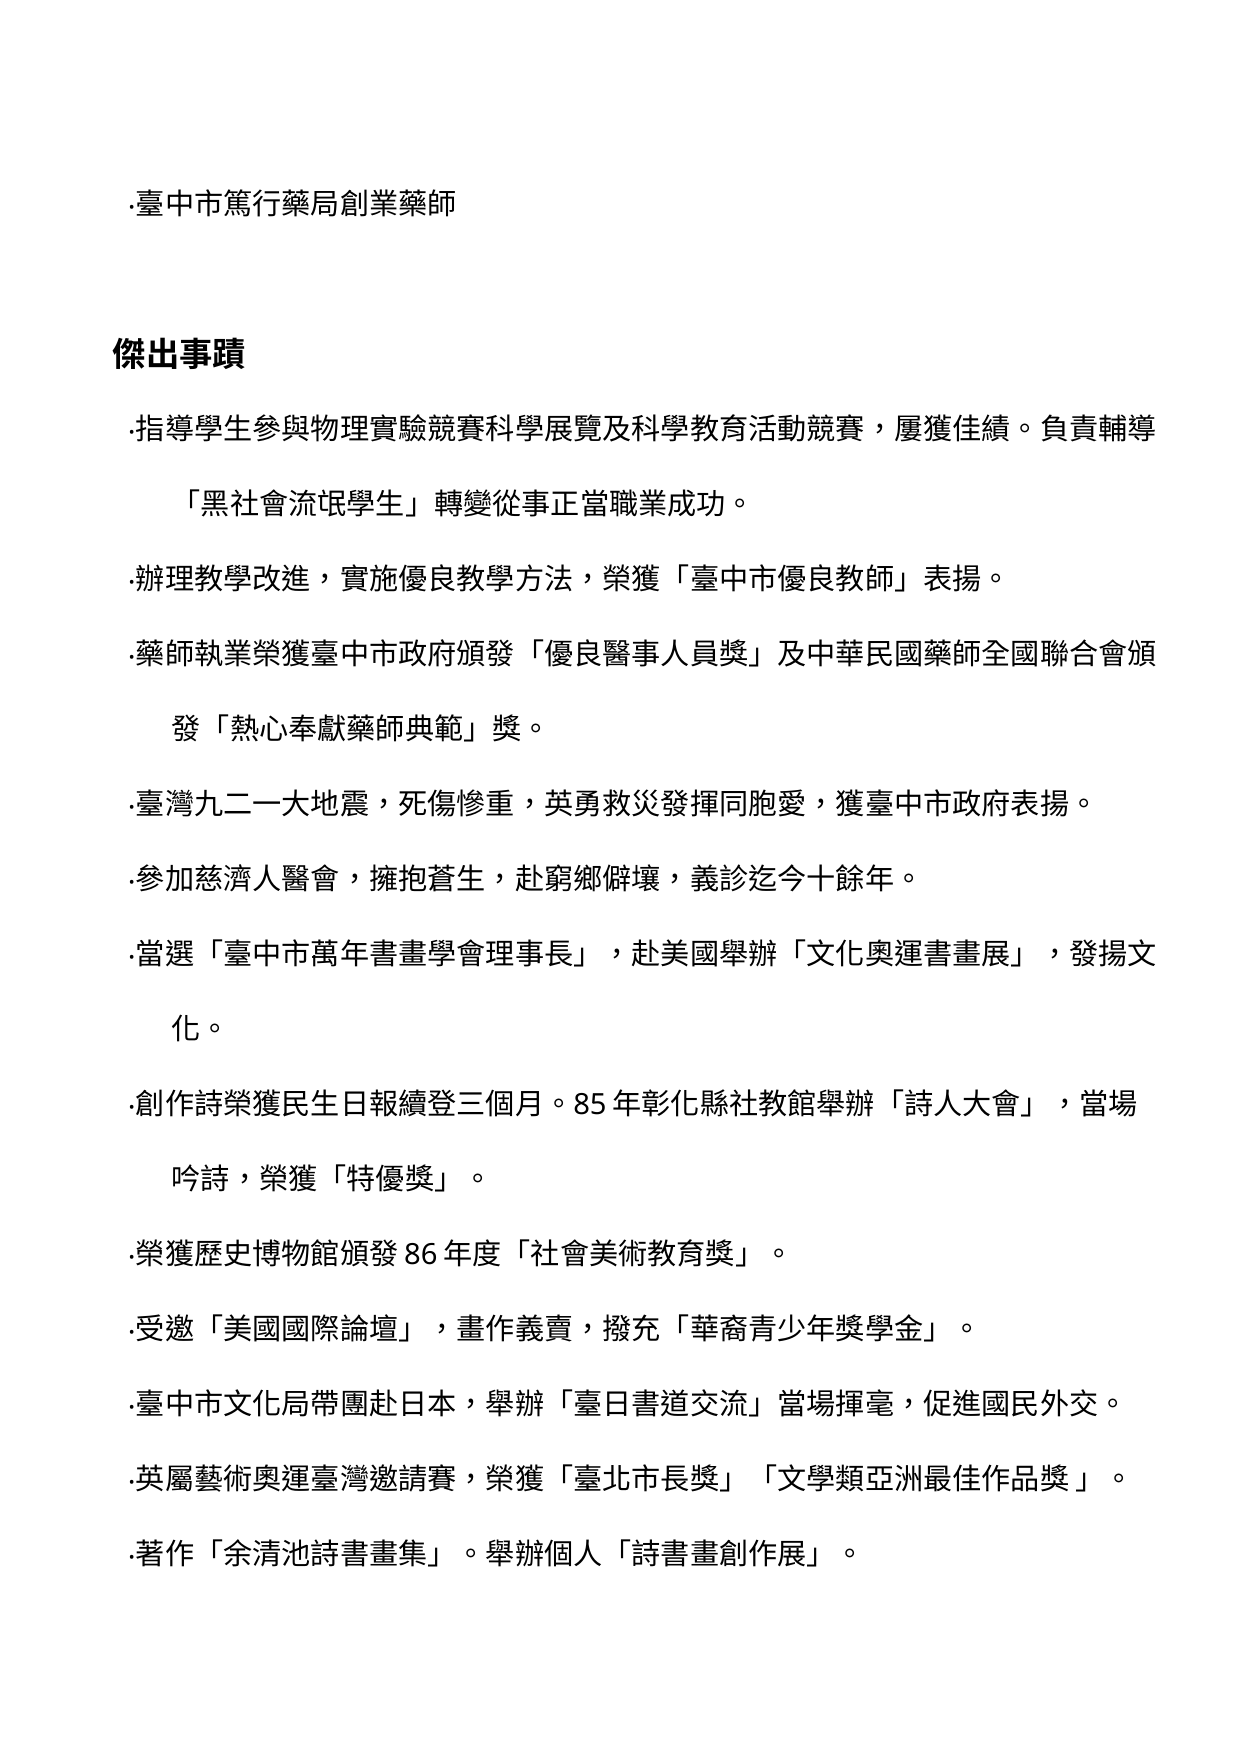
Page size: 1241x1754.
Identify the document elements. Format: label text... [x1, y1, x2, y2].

text ‧參加慈濟人醫會，擁抱蒼生，赴窮鄉僻壤，義診迄今十餘年。 [112, 839, 1159, 914]
text ‧辦理教學改進，實施優良教學方法，榮獲「臺中市優良教師」表揚。 [112, 539, 1159, 614]
text ‧藥師執業榮獲臺中市政府頒發「優良醫事人員獎」及中華民國藥師全國聯合會頒發「熱心奉獻藥師典範」獎。 [112, 614, 1159, 764]
text ‧指導學生參與物理實驗競賽科學展覽及科學教育活動競賽，屢獲佳績。負責輔導「黑社會流氓學生」轉變從事正當職業成功。 [112, 389, 1159, 539]
text ‧英屬藝術奧運臺灣邀請賽，榮獲「臺北市長獎」「文學類亞洲最佳作品獎 」。 [112, 1439, 1159, 1514]
text ‧榮獲歷史博物館頒發86年度「社會美術教育獎」。 [112, 1214, 1159, 1289]
text ‧臺灣九二一大地震，死傷慘重，英勇救災發揮同胞愛，獲臺中市政府表揚。 [112, 764, 1159, 839]
text ‧臺中市篤行藥局創業藥師 [112, 164, 1159, 239]
text 傑出事蹟 [112, 314, 1159, 389]
text ‧當選「臺中市萬年書畫學會理事長」，赴美國舉辦「文化奧運書畫展」，發揚文化。 [112, 914, 1159, 1064]
text ‧創作詩榮獲民生日報續登三個月。85年彰化縣社教館舉辦「詩人大會」，當場吟詩，榮獲「特優獎」。 [112, 1064, 1159, 1214]
text ‧著作「余清池詩書畫集」。舉辦個人「詩書畫創作展」。 [112, 1514, 1159, 1589]
text ‧受邀「美國國際論壇」，畫作義賣，撥充「華裔青少年獎學金」。 [112, 1289, 1159, 1364]
text ‧臺中市文化局帶團赴日本，舉辦「臺日書道交流」當場揮毫，促進國民外交。 [112, 1364, 1159, 1439]
